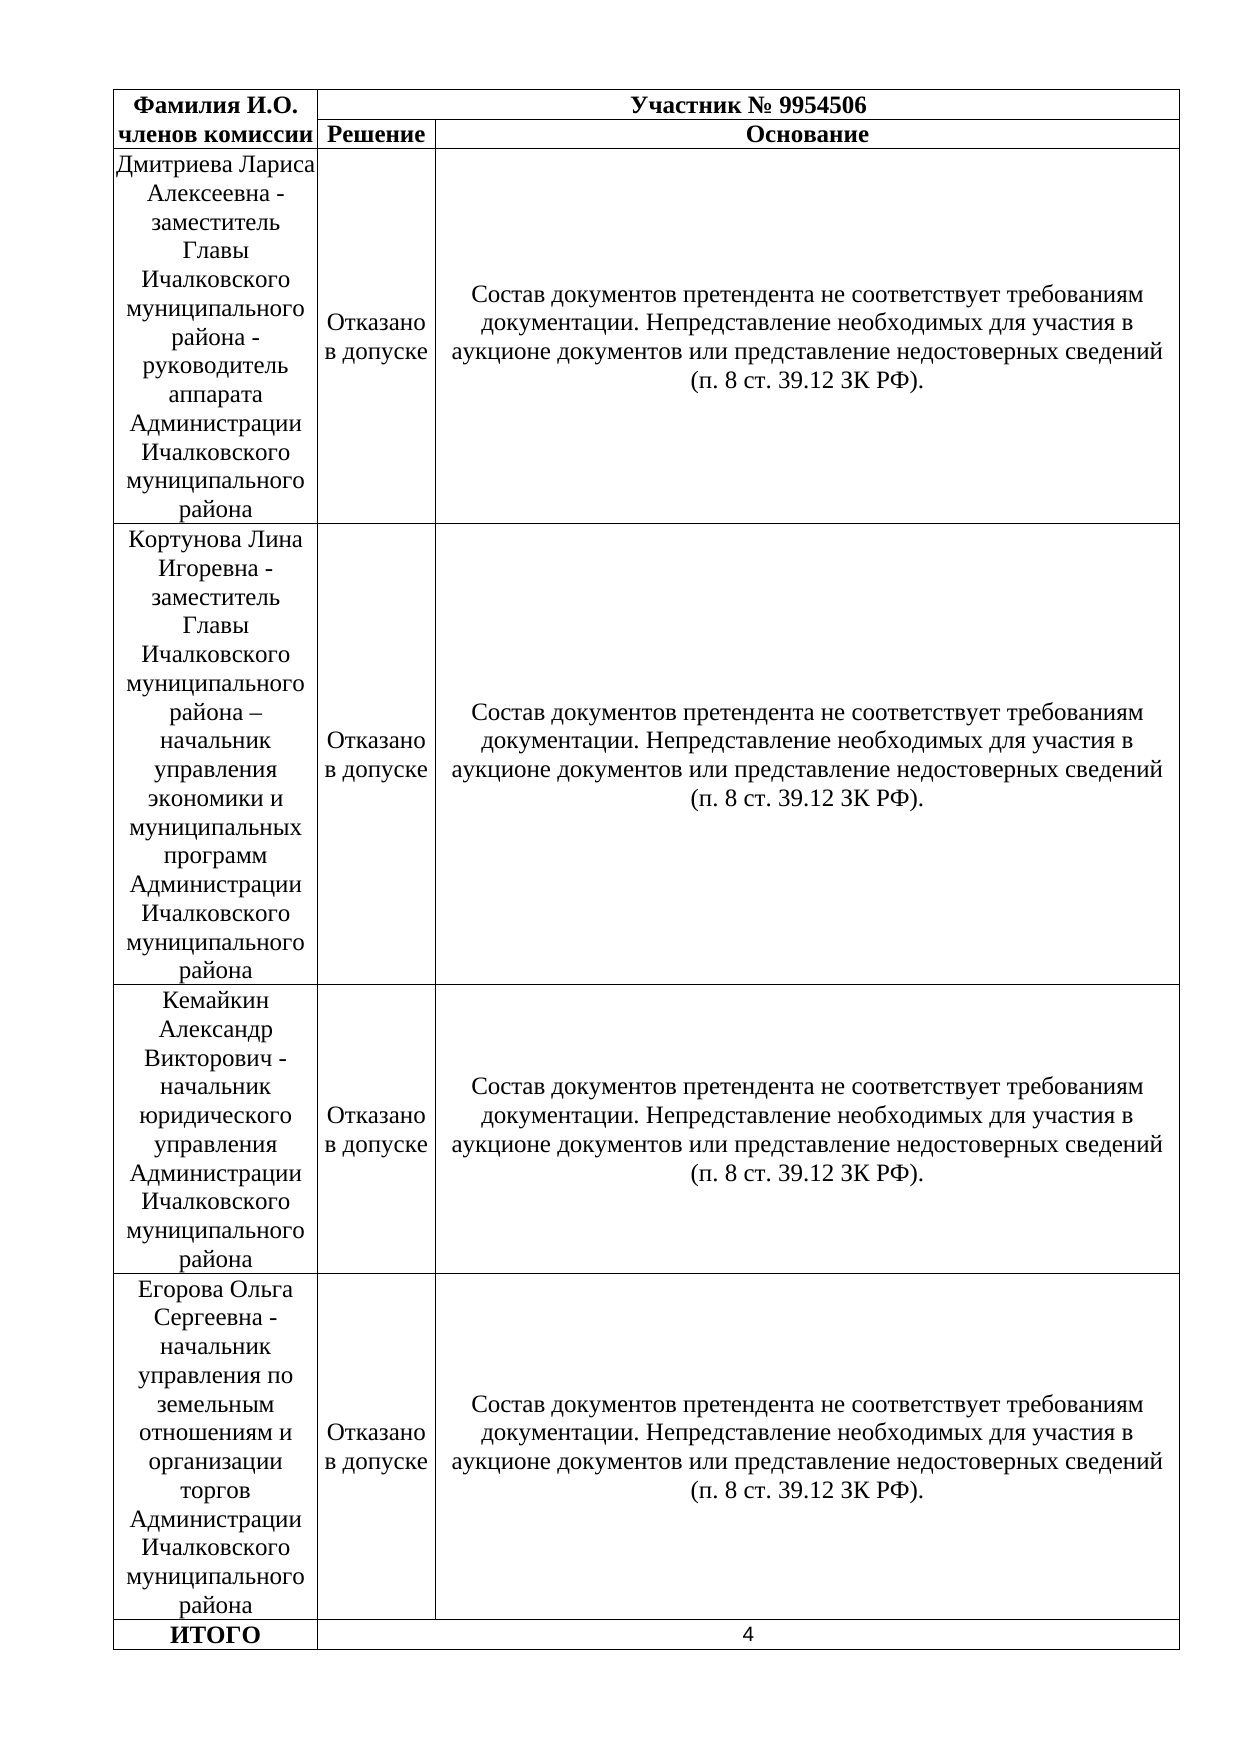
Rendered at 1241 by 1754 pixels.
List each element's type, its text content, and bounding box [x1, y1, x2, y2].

table_header Фамилия И.О. членов комиссии [114, 90, 317, 148]
table_cell ИТОГО [114, 1620, 317, 1648]
table_cell Отказано в допуске [318, 1274, 435, 1619]
table_cell Дмитриева Лариса Алексеевна - заместитель Главы Ичалковского муниципального района - руководитель аппарата Администрации Ичалковского муниципального района [114, 149, 317, 523]
table_cell Решение [318, 120, 435, 148]
table_cell Отказано в допуске [318, 524, 435, 984]
table_cell Основание [436, 120, 1179, 148]
table_cell Егорова Ольга Сергеевна - начальник управления по земельным отношениям и организации торгов Администрации Ичалковского муниципального района [114, 1274, 317, 1619]
table_cell Состав документов претендента не соответствует требованиям документации. Непредставление необходимых для участия в аукционе документов или представление недостоверных сведений (п. 8 ст. 39.12 ЗК РФ). [436, 524, 1179, 984]
table_cell Состав документов претендента не соответствует требованиям документации. Непредставление необходимых для участия в аукционе документов или представление недостоверных сведений (п. 8 ст. 39.12 ЗК РФ). [436, 149, 1179, 523]
table_header Участник № 9954506 [318, 90, 1179, 118]
table_cell Состав документов претендента не соответствует требованиям документации. Непредставление необходимых для участия в аукционе документов или представление недостоверных сведений (п. 8 ст. 39.12 ЗК РФ). [436, 1274, 1179, 1619]
table_cell Кемайкин Александр Викторович - начальник юридического управления Администрации Ичалковского муниципального района [114, 985, 317, 1273]
table_cell Отказано в допуске [318, 149, 435, 523]
table_cell Кортунова Лина Игоревна - заместитель Главы Ичалковского муниципального района – начальник управления экономики и муниципальных программ Администрации Ичалковского муниципального района [114, 524, 317, 984]
table_cell Состав документов претендента не соответствует требованиям документации. Непредставление необходимых для участия в аукционе документов или представление недостоверных сведений (п. 8 ст. 39.12 ЗК РФ). [436, 985, 1179, 1273]
table_cell Отказано в допуске [318, 985, 435, 1273]
table_cell 4 [318, 1620, 1179, 1648]
